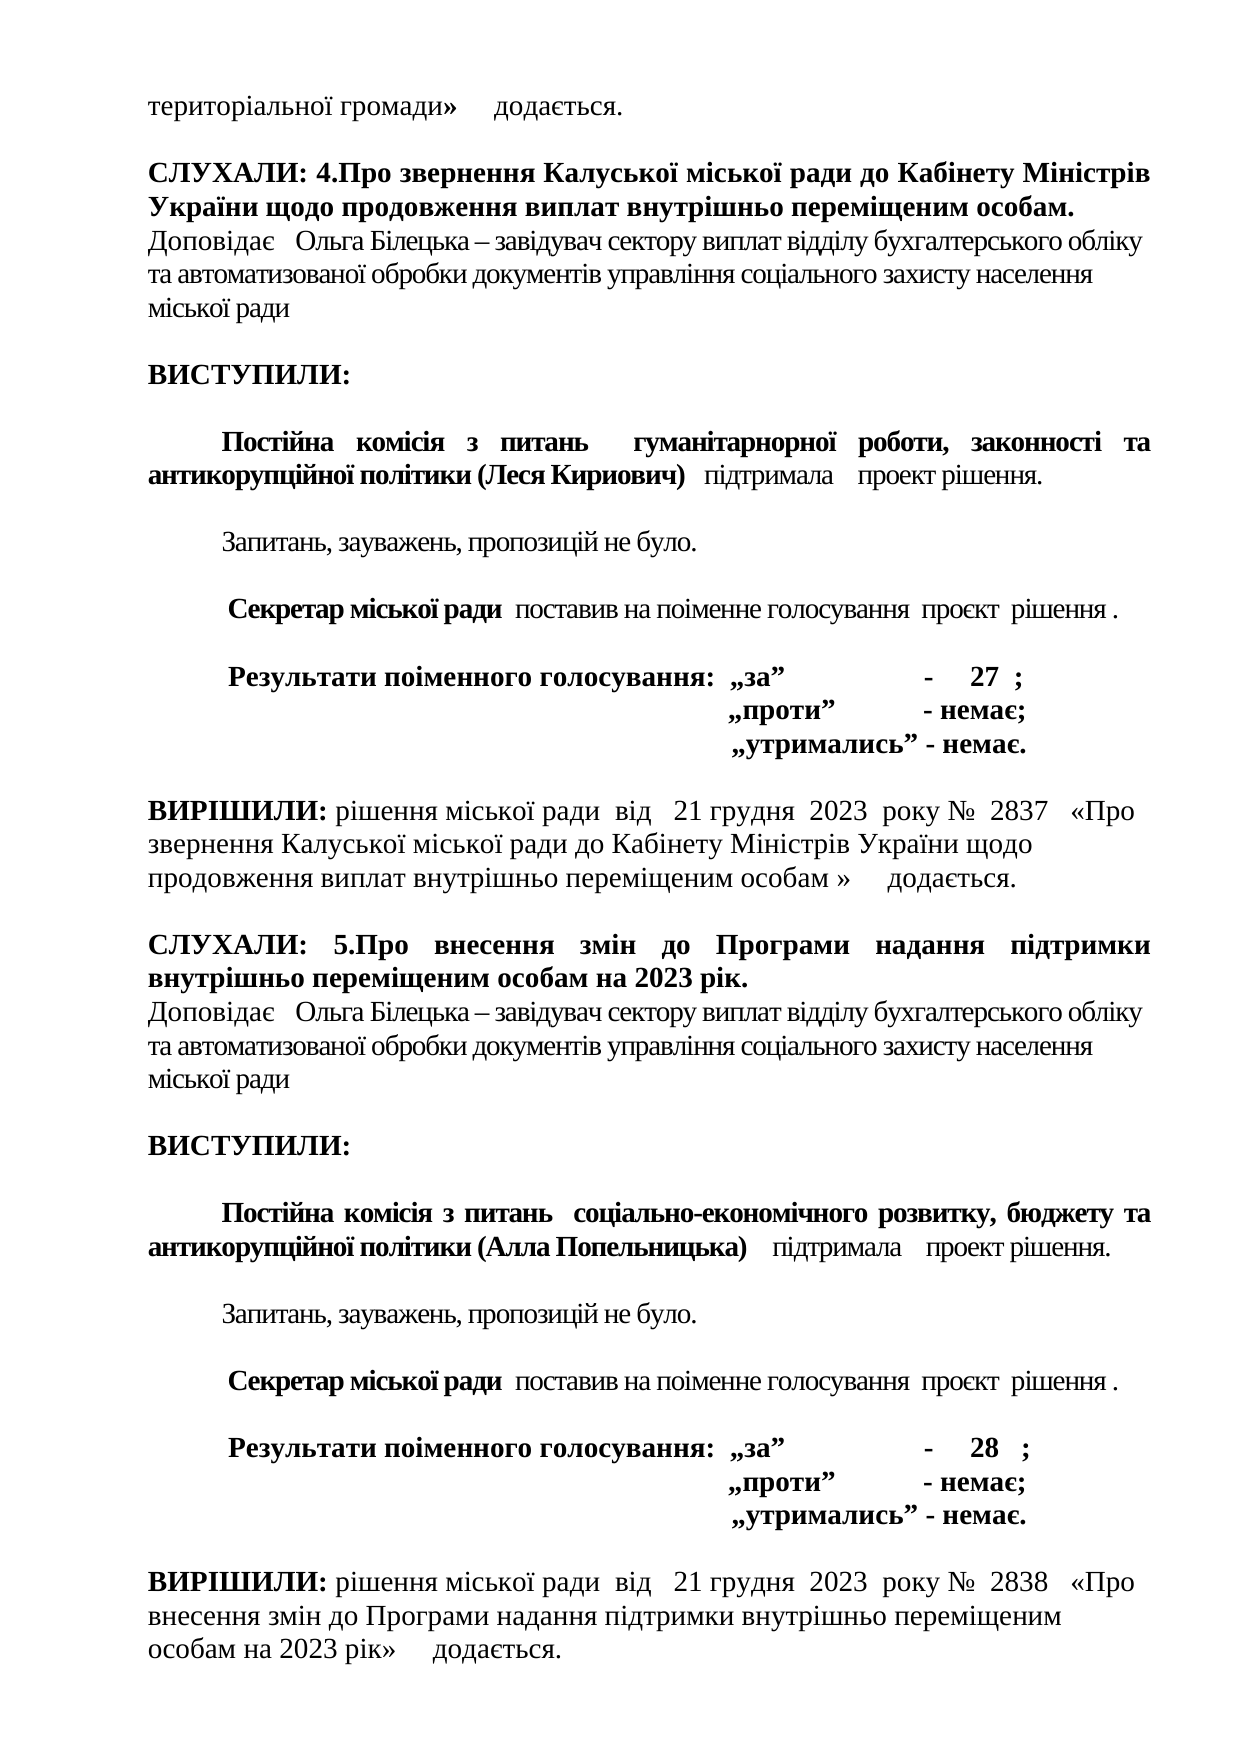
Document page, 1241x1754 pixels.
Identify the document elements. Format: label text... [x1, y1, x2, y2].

text Результати поіменного голосування: „за” - 27 ; [148, 659, 1152, 692]
text Постійна комісія з питань гуманітарнорної роботи, законності та антикорупційної політики (Леся Кириович) підтримала проект рішення. [148, 424, 1152, 491]
text Доповідає Ольга Білецька – завідувач сектору виплат відділу бухгалтерського обліку та автоматизованої обробки документів управління соціального захисту населення міської ради [148, 223, 1152, 323]
text Секретар міської ради поставив на поіменне голосування проєкт рішення . [148, 1363, 1152, 1397]
text Запитань, зауважень, пропозицій не було. [148, 1296, 1152, 1329]
text Постійна комісія з питань соціально-економічного розвитку, бюджету та антикорупційної політики (Алла Попельницька) підтримала проект рішення. [148, 1195, 1152, 1262]
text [148, 88, 1152, 122]
text ВИСТУПИЛИ: [148, 1128, 1152, 1162]
text Секретар міської ради поставив на поіменне голосування проєкт рішення . [148, 592, 1152, 625]
text СЛУХАЛИ: 4.Про звернення Калуської міської ради до Кабінету Міністрів України щодо продовження виплат внутрішньо переміщеним особам. [148, 156, 1152, 223]
text „утримались” - немає. [148, 1497, 1152, 1531]
text СЛУХАЛИ: 5.Про внесення змін до Програми надання підтримки внутрішньо переміщеним особам на 2023 рік. [148, 927, 1152, 994]
text „проти” - немає; [159, 1464, 1152, 1497]
text „утримались” - немає. [148, 726, 1152, 759]
text ВИСТУПИЛИ: [148, 357, 1152, 390]
text Результати поіменного голосування: „за” - 28 ; [148, 1430, 1152, 1464]
text „проти” - немає; [159, 692, 1152, 726]
text Доповідає Ольга Білецька – завідувач сектору виплат відділу бухгалтерського обліку та автоматизованої обробки документів управління соціального захисту населення міської ради [148, 994, 1152, 1095]
text ВИРІШИЛИ: рішення міської ради від 21 грудня 2023 року № 2837 «Про звернення Калуської міської ради до Кабінету Міністрів України щодо продовження виплат внутрішньо переміщеним особам » додається. [148, 793, 1152, 893]
text Запитань, зауважень, пропозицій не було. [148, 524, 1152, 558]
text ВИРІШИЛИ: рішення міської ради від 21 грудня 2023 року № 2838 «Про внесення змін до Програми надання підтримки внутрішньо переміщеним особам на 2023 рік» додається. [148, 1564, 1152, 1665]
